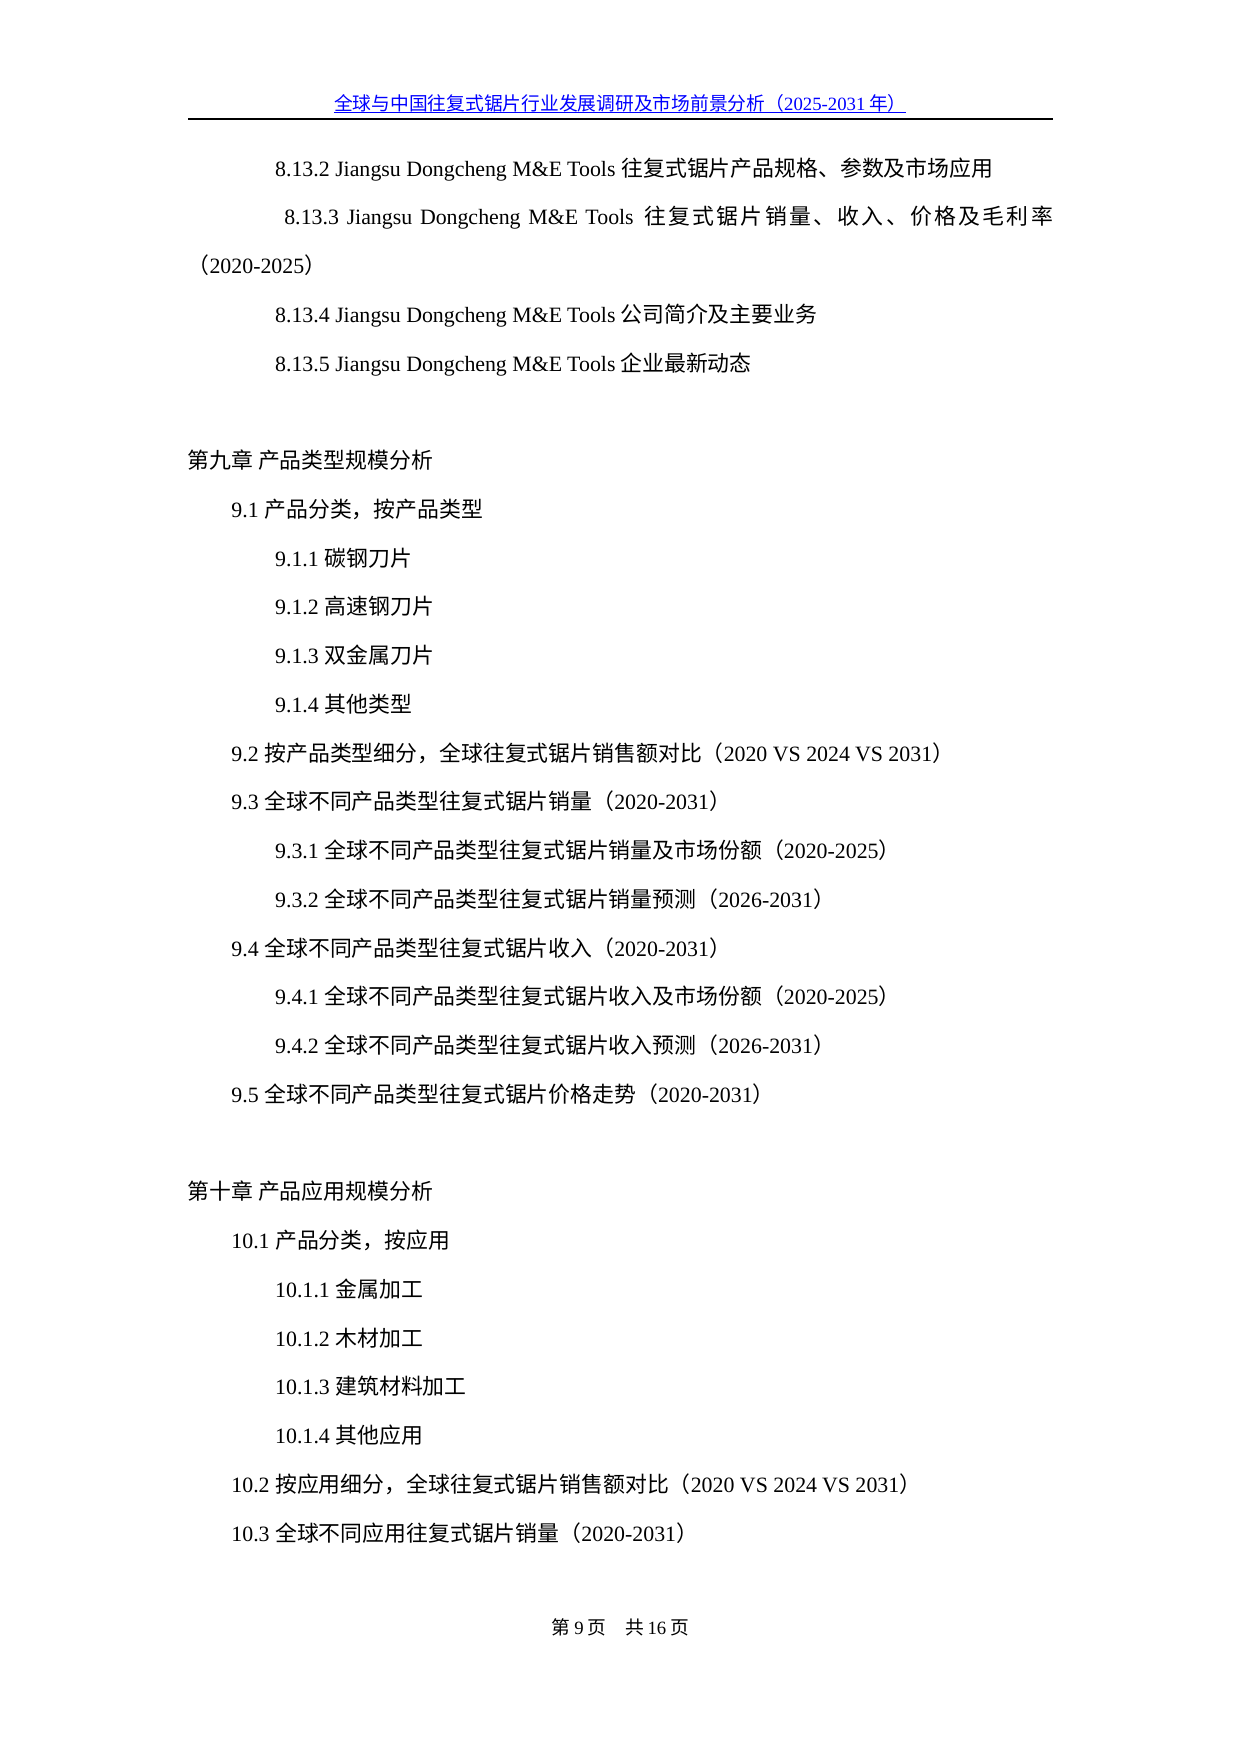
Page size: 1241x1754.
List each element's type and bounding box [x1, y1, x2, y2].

text [187, 150, 1053, 1548]
